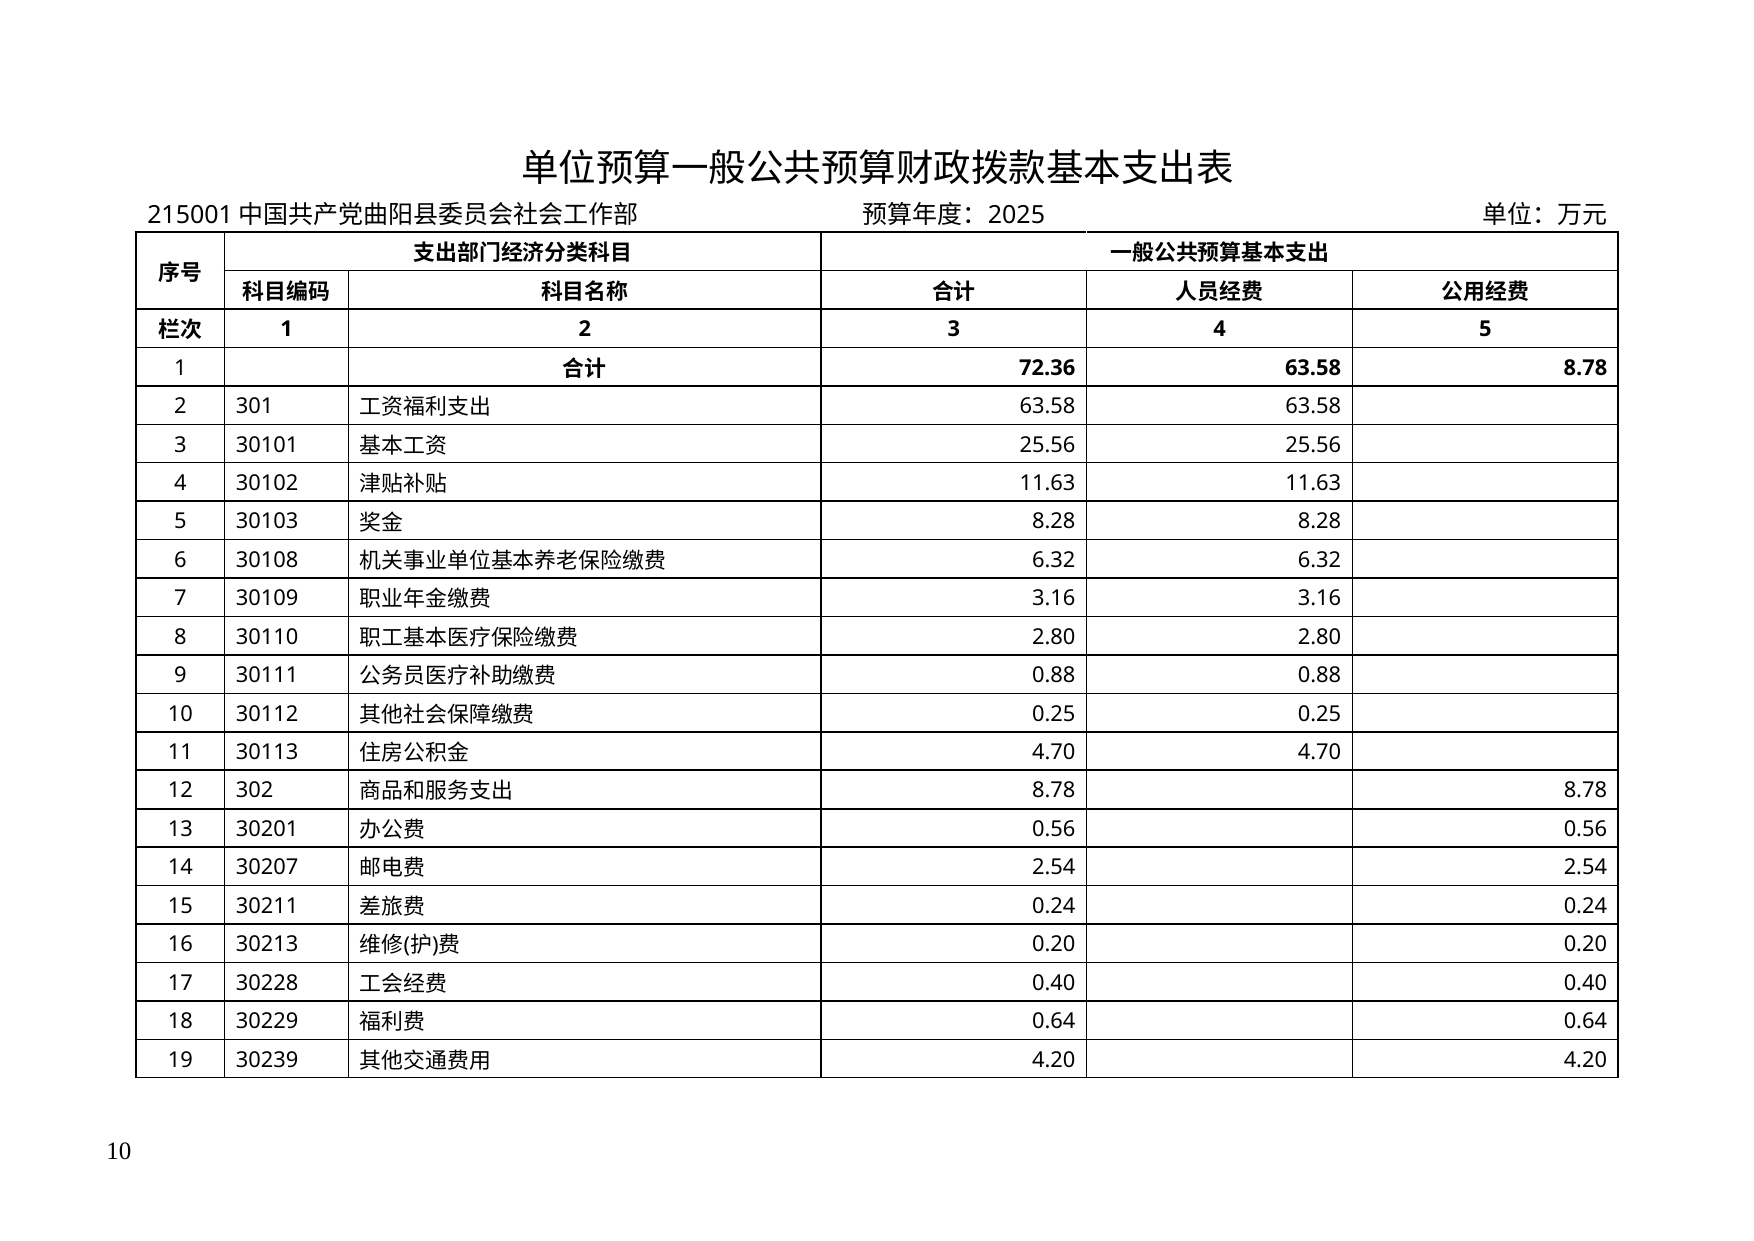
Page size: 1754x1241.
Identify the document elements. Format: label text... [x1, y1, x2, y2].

table_cell 8.78 [822, 771, 1086, 808]
table_cell 2.54 [1353, 848, 1617, 885]
table_cell 8.78 [1353, 348, 1617, 385]
table_header 预算年度：2025 [822, 195, 1086, 231]
table_cell 邮电费 [349, 848, 820, 885]
table_cell [1353, 694, 1617, 731]
table_cell 7 [137, 579, 224, 616]
table_cell 1 [137, 348, 224, 385]
table_cell 工资福利支出 [349, 387, 820, 423]
table_cell 2.54 [822, 848, 1086, 885]
table_cell 办公费 [349, 810, 820, 846]
table_cell [1087, 1002, 1352, 1038]
table_cell 支出部门经济分类科目 [225, 233, 820, 270]
table_cell 302 [225, 771, 348, 808]
table_cell 科目名称 [349, 271, 820, 308]
table_cell 30201 [225, 810, 348, 846]
table_cell 4.20 [822, 1040, 1086, 1077]
table_cell 30211 [225, 886, 348, 923]
table_cell 30239 [225, 1040, 348, 1077]
table_cell 11 [137, 733, 224, 769]
table_cell 科目编码 [225, 271, 348, 308]
table_cell [1353, 733, 1617, 769]
table_cell 3.16 [822, 579, 1086, 616]
table_cell 2 [349, 310, 820, 347]
table_cell [1353, 579, 1617, 616]
table_cell 0.64 [1353, 1002, 1617, 1038]
table_cell 工会经费 [349, 963, 820, 1000]
table_cell [1087, 1040, 1352, 1077]
table_cell 8.28 [822, 502, 1086, 539]
table_cell 0.24 [822, 886, 1086, 923]
table_cell 0.20 [822, 925, 1086, 962]
table_cell 12 [137, 771, 224, 808]
table_cell 6 [137, 540, 224, 577]
table_cell 63.58 [1087, 387, 1352, 423]
table_cell 3 [137, 425, 224, 462]
table_cell 2.80 [822, 617, 1086, 654]
table_cell 0.20 [1353, 925, 1617, 962]
table_cell 8.78 [1353, 771, 1617, 808]
table_cell 30228 [225, 963, 348, 1000]
table_cell [1353, 656, 1617, 692]
table_cell 合计 [349, 348, 820, 385]
table_cell 10 [137, 694, 224, 731]
table_cell 25.56 [1087, 425, 1352, 462]
table_cell 4.70 [822, 733, 1086, 769]
table_cell 序号 [137, 233, 224, 308]
table_cell [225, 348, 348, 385]
table_cell 6.32 [822, 540, 1086, 577]
table_cell 0.56 [1353, 810, 1617, 846]
table_cell [1353, 463, 1617, 500]
table_cell 0.88 [822, 656, 1086, 692]
table_cell 63.58 [822, 387, 1086, 423]
table_cell 3 [822, 310, 1086, 347]
table_cell 17 [137, 963, 224, 1000]
table_header 215001中国共产党曲阳县委员会社会工作部 [137, 195, 820, 231]
table_cell 30207 [225, 848, 348, 885]
table_cell 13 [137, 810, 224, 846]
table_cell 3.16 [1087, 579, 1352, 616]
table_cell 63.58 [1087, 348, 1352, 385]
table_cell 30213 [225, 925, 348, 962]
table_cell 机关事业单位基本养老保险缴费 [349, 540, 820, 577]
table_cell 301 [225, 387, 348, 423]
table_cell 0.64 [822, 1002, 1086, 1038]
table_cell 差旅费 [349, 886, 820, 923]
table_cell 5 [137, 502, 224, 539]
table_cell 合计 [822, 271, 1086, 308]
table_cell 30113 [225, 733, 348, 769]
table_cell 30229 [225, 1002, 348, 1038]
table_cell 30111 [225, 656, 348, 692]
table_cell 0.25 [1087, 694, 1352, 731]
table_cell 30109 [225, 579, 348, 616]
table_header 单位：万元 [1087, 195, 1617, 231]
table_cell 6.32 [1087, 540, 1352, 577]
table_cell 25.56 [822, 425, 1086, 462]
table_cell 2.80 [1087, 617, 1352, 654]
table_cell 基本工资 [349, 425, 820, 462]
table_cell 住房公积金 [349, 733, 820, 769]
table_cell 公务员医疗补助缴费 [349, 656, 820, 692]
table_cell 30110 [225, 617, 348, 654]
table_cell [1353, 540, 1617, 577]
table_cell 14 [137, 848, 224, 885]
table_cell 福利费 [349, 1002, 820, 1038]
table_cell 15 [137, 886, 224, 923]
table_cell 0.25 [822, 694, 1086, 731]
table_cell 0.40 [822, 963, 1086, 1000]
table_cell 其他社会保障缴费 [349, 694, 820, 731]
table_cell 商品和服务支出 [349, 771, 820, 808]
table_cell [1087, 886, 1352, 923]
table_cell 8.28 [1087, 502, 1352, 539]
table_cell 4.20 [1353, 1040, 1617, 1077]
table_cell 19 [137, 1040, 224, 1077]
table_cell 18 [137, 1002, 224, 1038]
table_cell 1 [225, 310, 348, 347]
table_cell 奖金 [349, 502, 820, 539]
table_cell 4 [137, 463, 224, 500]
table_cell 2 [137, 387, 224, 423]
table_cell 5 [1353, 310, 1617, 347]
table_cell 职业年金缴费 [349, 579, 820, 616]
table_cell 4 [1087, 310, 1352, 347]
table_cell [1353, 617, 1617, 654]
table_cell 72.36 [822, 348, 1086, 385]
table_cell 0.88 [1087, 656, 1352, 692]
table_cell 30108 [225, 540, 348, 577]
table_cell 4.70 [1087, 733, 1352, 769]
table_cell 30102 [225, 463, 348, 500]
table_cell 栏次 [137, 310, 224, 347]
table_cell [1087, 963, 1352, 1000]
table_cell [1087, 771, 1352, 808]
table_cell 维修(护)费 [349, 925, 820, 962]
table_cell 8 [137, 617, 224, 654]
table_cell 一般公共预算基本支出 [822, 233, 1617, 270]
table_cell 其他交通费用 [349, 1040, 820, 1077]
table_cell 0.56 [822, 810, 1086, 846]
table_cell 公用经费 [1353, 271, 1617, 308]
table_cell 人员经费 [1087, 271, 1352, 308]
table_cell 9 [137, 656, 224, 692]
table_cell 0.40 [1353, 963, 1617, 1000]
table_cell 16 [137, 925, 224, 962]
table_cell 0.24 [1353, 886, 1617, 923]
table_cell 11.63 [1087, 463, 1352, 500]
table_cell 30101 [225, 425, 348, 462]
table_cell 职工基本医疗保险缴费 [349, 617, 820, 654]
table_cell 津贴补贴 [349, 463, 820, 500]
table_cell [1353, 387, 1617, 423]
table_cell [1353, 502, 1617, 539]
table_cell 11.63 [822, 463, 1086, 500]
table_cell [1087, 810, 1352, 846]
text 单位预算一般公共预算财政拨款基本支出表 [106, 142, 1648, 193]
table_cell [1087, 848, 1352, 885]
table_cell [1353, 425, 1617, 462]
table_cell [1087, 925, 1352, 962]
table_cell 30103 [225, 502, 348, 539]
table_cell 30112 [225, 694, 348, 731]
